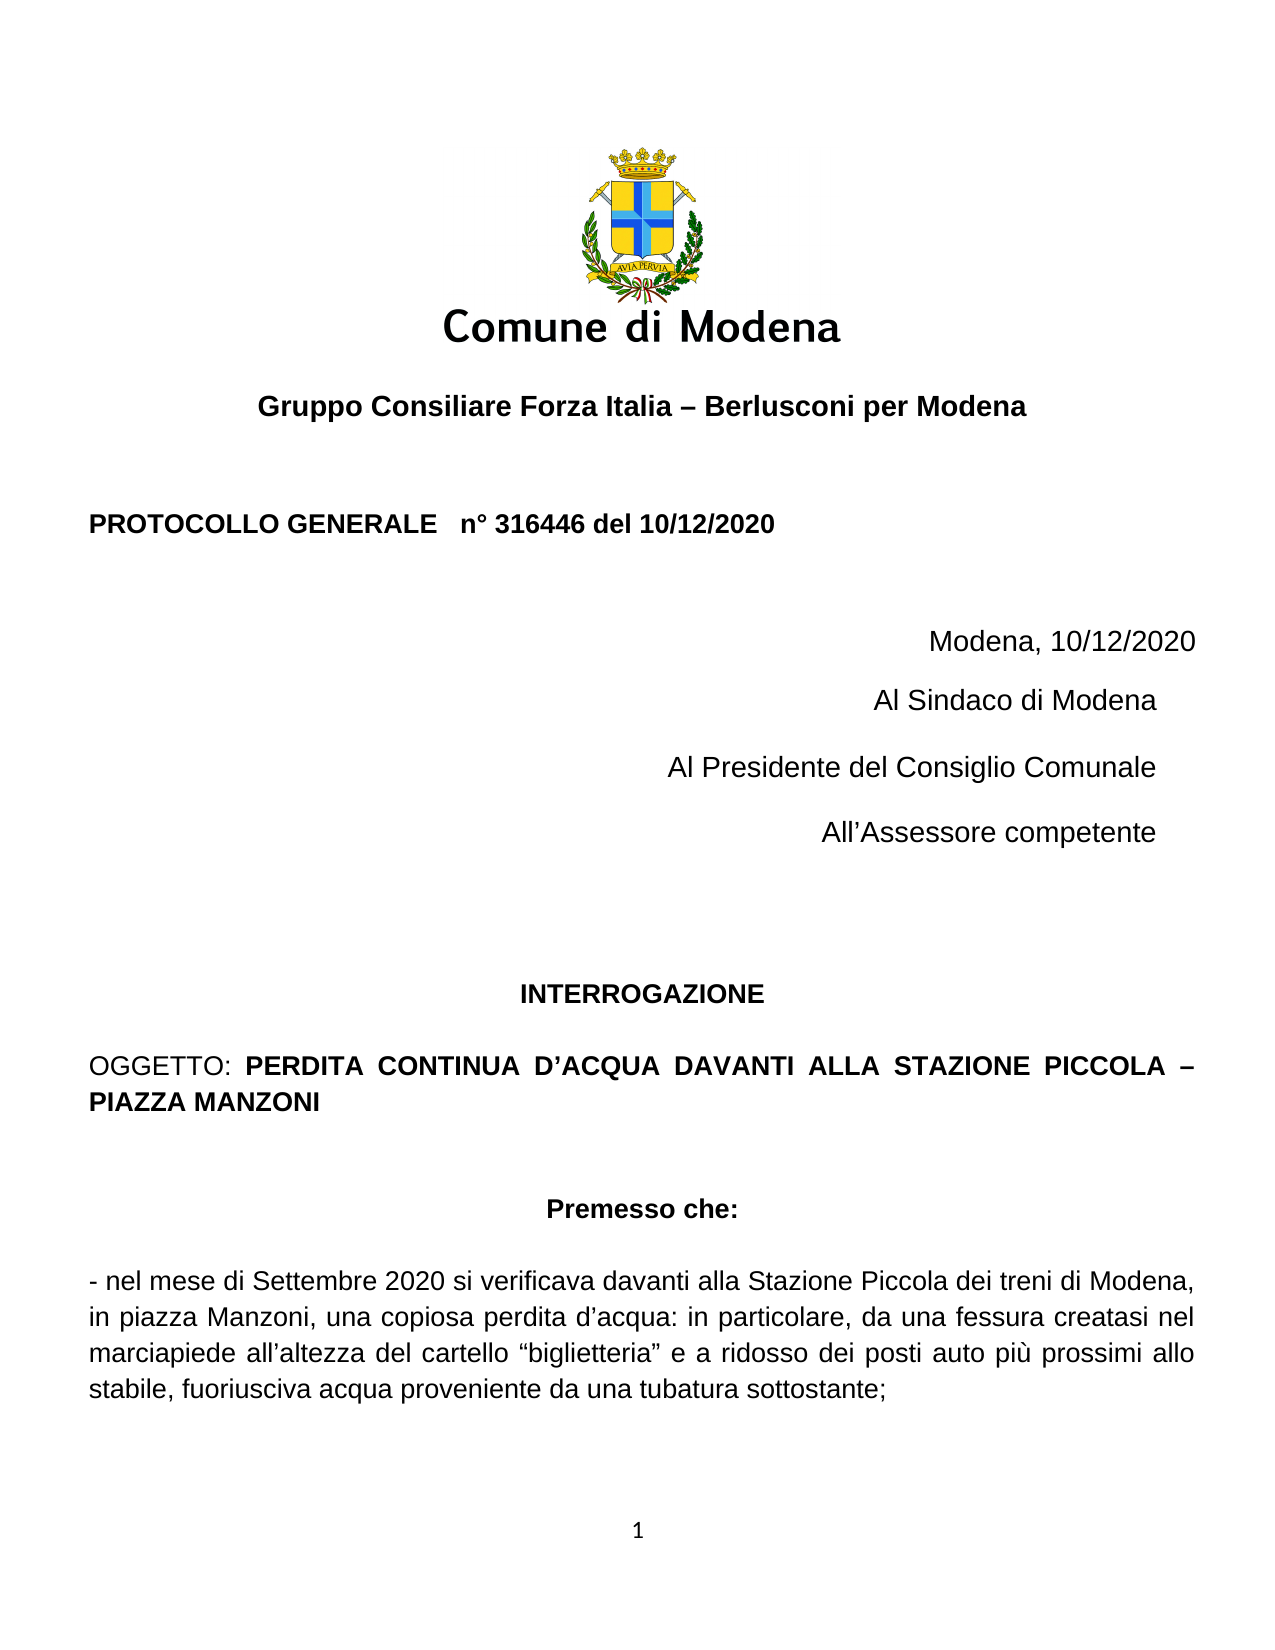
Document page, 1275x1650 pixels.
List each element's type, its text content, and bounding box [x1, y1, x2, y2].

text - nel mese di Settembre 2020 si verificava davanti alla Stazione Piccola dei treni di Modena, in piazza Manzoni, una copiosa perdita d’acqua: in particolare, da una fessura creatasi nel marciapiede all’altezza del cartello “biglietteria” e a ridosso dei posti auto più prossimi allo stabile, fuoriusciva acqua proveniente da una tubatura sottostante; [88, 1265, 1196, 1404]
text Premesso che: [88, 1193, 1196, 1224]
text Gruppo Consiliare Forza Italia – Berlusconi per Modena [88, 389, 1196, 423]
text INTERROGAZIONE [88, 978, 1196, 1009]
text Al Sindaco di Modena [118, 683, 1157, 717]
text PROTOCOLLO GENERALE n° 316446 del 10/12/2020 [88, 508, 1196, 539]
text All’Assessore competente [118, 814, 1157, 848]
text Oggetto: perdita continua d’acqua davanti alla Stazione Piccola – Piazza Manzoni [88, 1049, 1196, 1117]
picture [443, 147, 841, 343]
text Al Presidente del Consiglio Comunale [118, 751, 1157, 784]
text Modena, 10/12/2020 [88, 624, 1196, 658]
